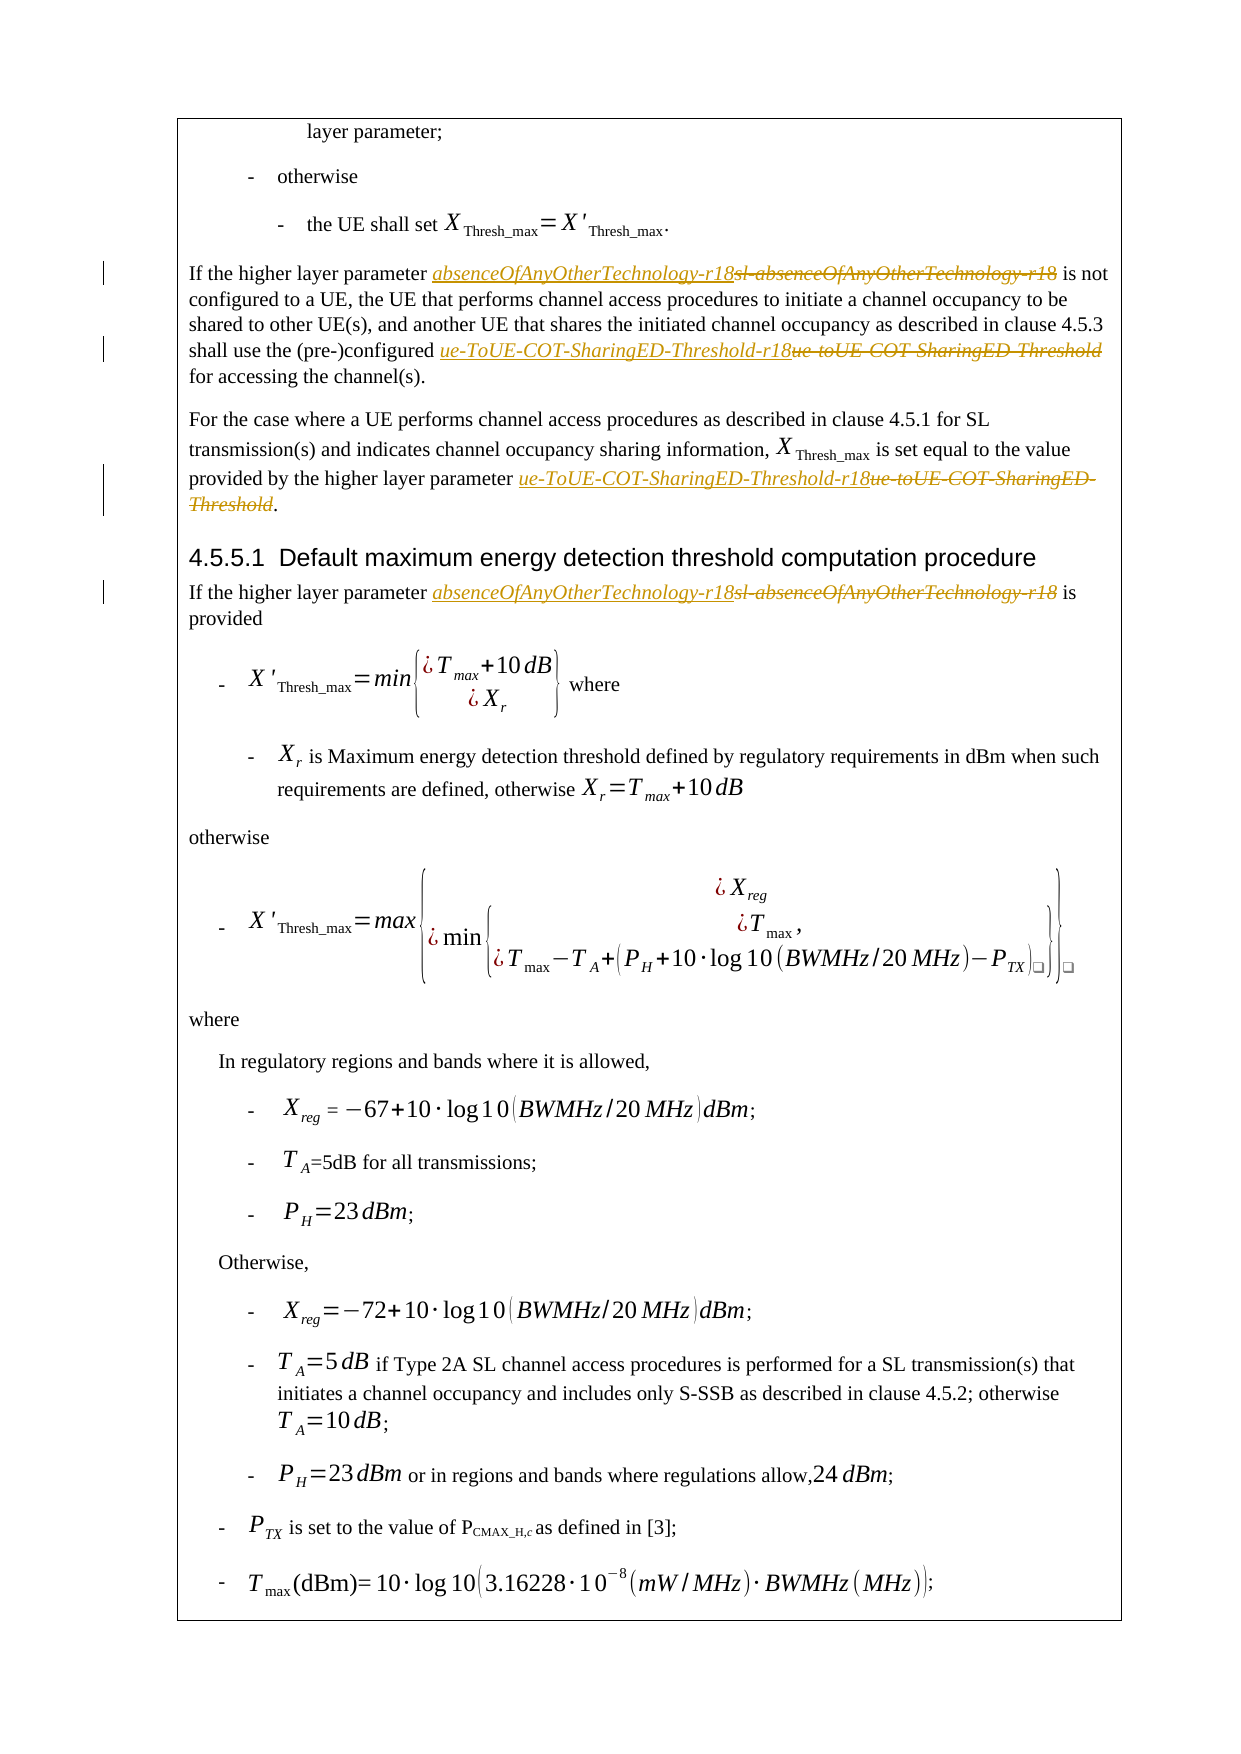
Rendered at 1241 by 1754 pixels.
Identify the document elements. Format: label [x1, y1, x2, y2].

table_header [178, 119, 1121, 1620]
